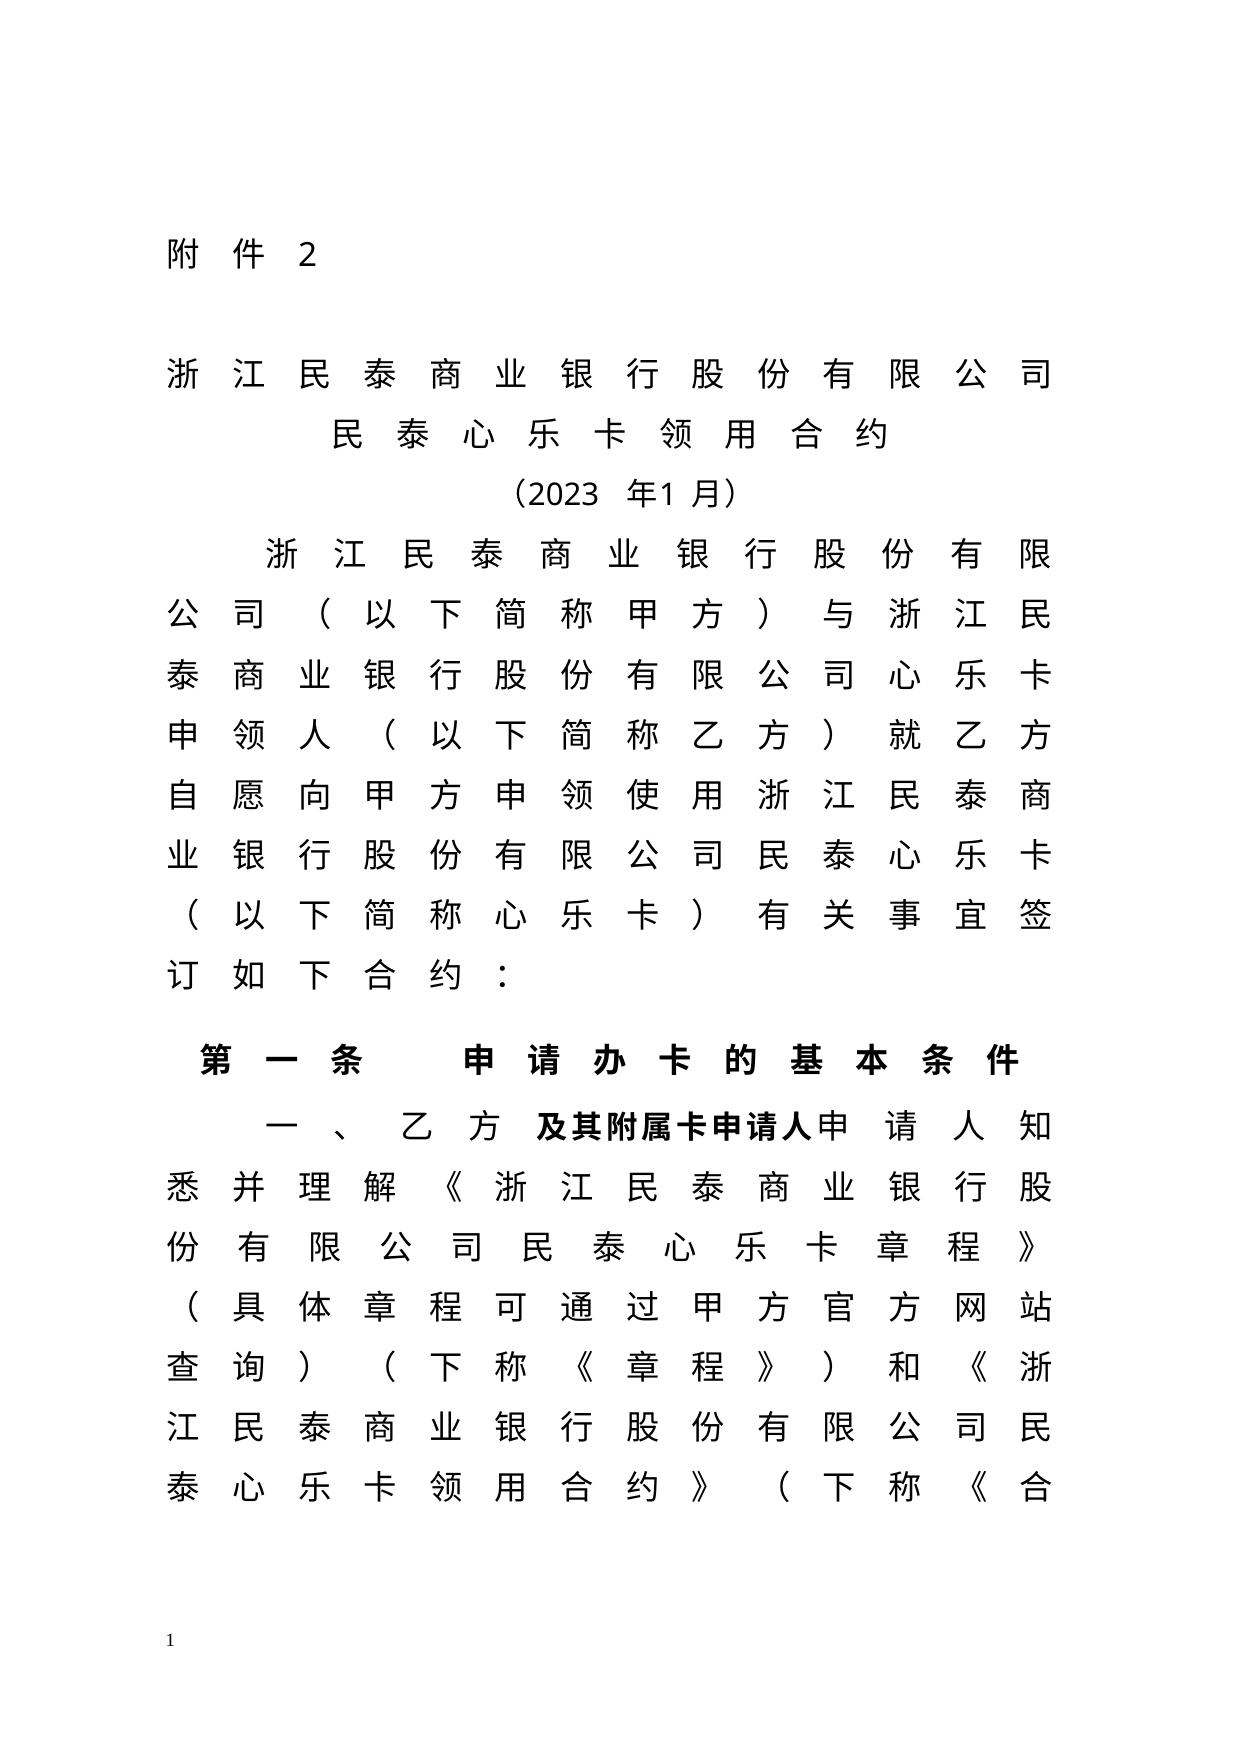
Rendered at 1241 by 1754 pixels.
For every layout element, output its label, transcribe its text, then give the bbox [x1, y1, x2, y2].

subtitle 第一条 申请办卡的基本条件 [167, 1028, 1085, 1088]
text （2023年1月） [167, 462, 1085, 522]
text 浙江民泰商业银行股份有限公司（以下简称甲方）与浙江民泰商业银行股份有限公司心乐卡申领人（以下简称乙方）就乙方自愿向甲方申领使用浙江民泰商业银行股份有限公司民泰心乐卡（以下简称心乐卡）有关事宜签订如下合约： [167, 522, 1085, 1003]
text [167, 1094, 1085, 1515]
text 浙江民泰商业银行股份有限公司民泰心乐卡领用合约 [167, 342, 1085, 462]
text 附件2 [167, 222, 1085, 282]
